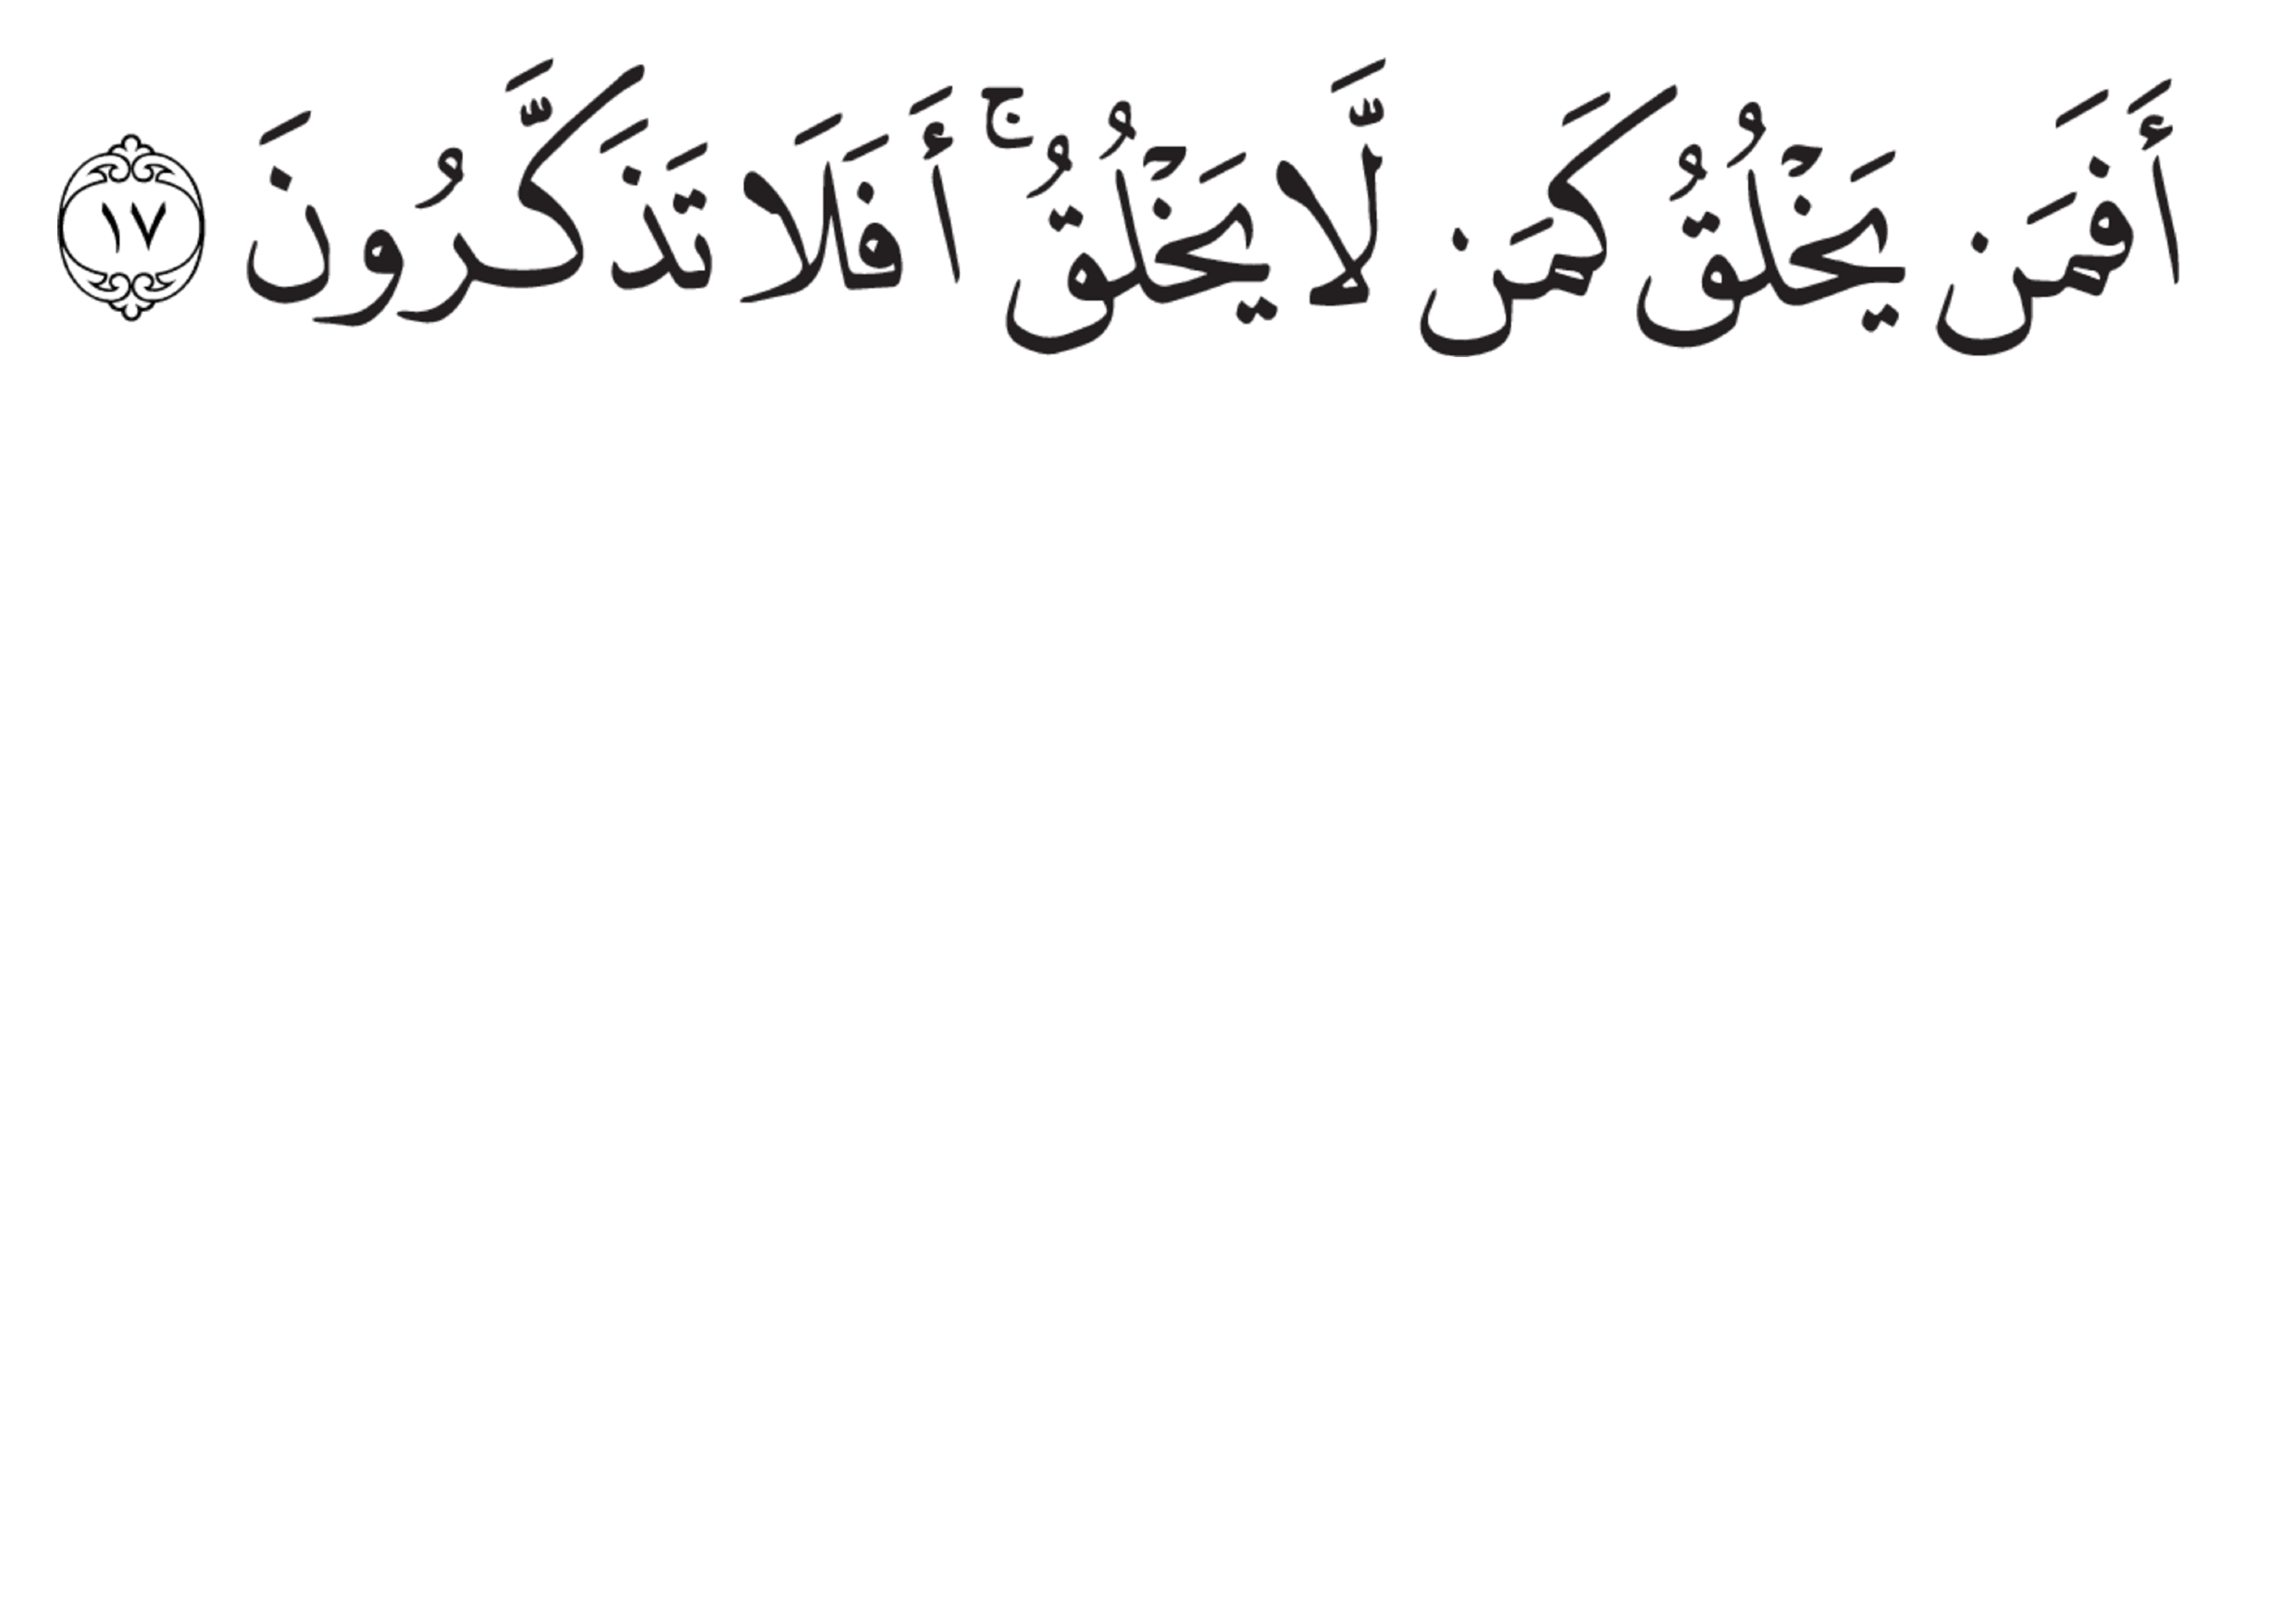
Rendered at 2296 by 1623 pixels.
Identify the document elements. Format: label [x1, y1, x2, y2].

picture [57, 57, 2179, 357]
